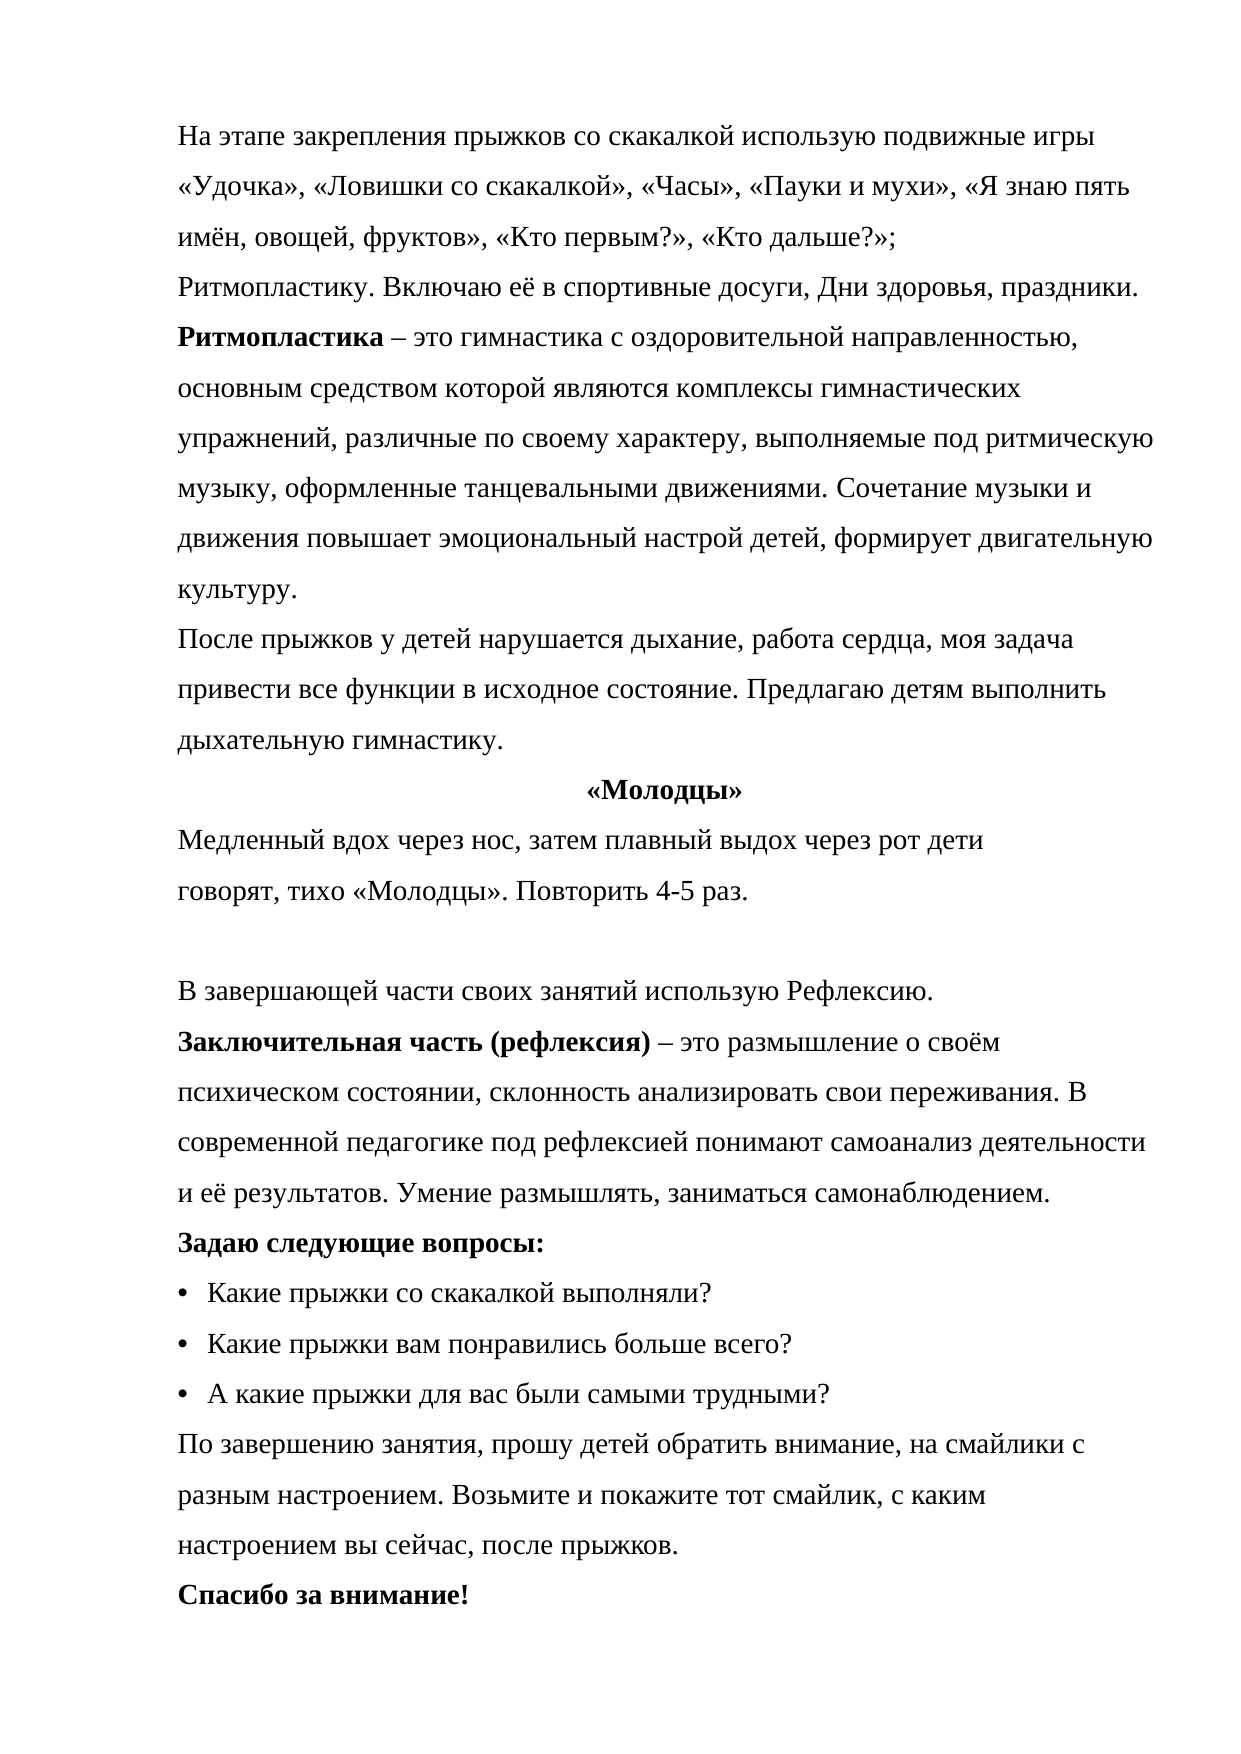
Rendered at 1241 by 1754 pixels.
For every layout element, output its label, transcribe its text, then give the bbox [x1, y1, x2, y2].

text Заключительная часть (рефлексия) – это размышление о своём психическом состоянии, склонность анализировать свои переживания. В современной педагогике под рефлексией понимают самоанализ деятельности и её результатов. Умение размышлять, заниматься самонаблюдением. [177, 1024, 1152, 1208]
text После прыжков у детей нарушается дыхание, работа сердца, моя задача привести все функции в исходное состояние. Предлагаю детям выполнить дыхательную гимнастику. [177, 621, 1152, 755]
list А какие прыжки для вас были самыми трудными? [177, 1376, 1152, 1410]
list Какие прыжки вам понравились больше всего? [177, 1326, 1152, 1359]
text По завершению занятия, прошу детей обратить внимание, на смайлики с разным настроением. Возьмите и покажите тот смайлик, с каким настроением вы сейчас, после прыжков. [177, 1427, 1152, 1561]
text В завершающей части своих занятий использую Рефлексию. [177, 973, 1152, 1007]
text Ритмопластику. Включаю её в спортивные досуги, Дни здоровья, праздники. [177, 269, 1166, 303]
list Какие прыжки со скакалкой выполняли? [177, 1275, 1152, 1309]
text Спасибо за внимание! [177, 1577, 1152, 1611]
text Ритмопластика – это гимнастика с оздоровительной направленностью, основным средством которой являются комплексы гимнастических упражнений, различные по своему характеру, выполняемые под ритмическую музыку, оформленные танцевальными движениями. Сочетание музыки и движения повышает эмоциональный настрой детей, формирует двигательную культуру. [177, 319, 1166, 604]
text «Молодцы» [177, 772, 1152, 806]
text Задаю следующие вопросы: [177, 1225, 1152, 1258]
text Медленный вдох через нос, затем плавный выдох через рот дети [177, 822, 1152, 856]
text На этапе закрепления прыжков со скакалкой использую подвижные игры «Удочка», «Ловишки со скакалкой», «Часы», «Пауки и мухи», «Я знаю пять имён, овощей, фруктов», «Кто первым?», «Кто дальше?»; [177, 118, 1152, 252]
text говорят, тихо «Молодцы». Повторить 4-5 раз. [177, 873, 1152, 906]
